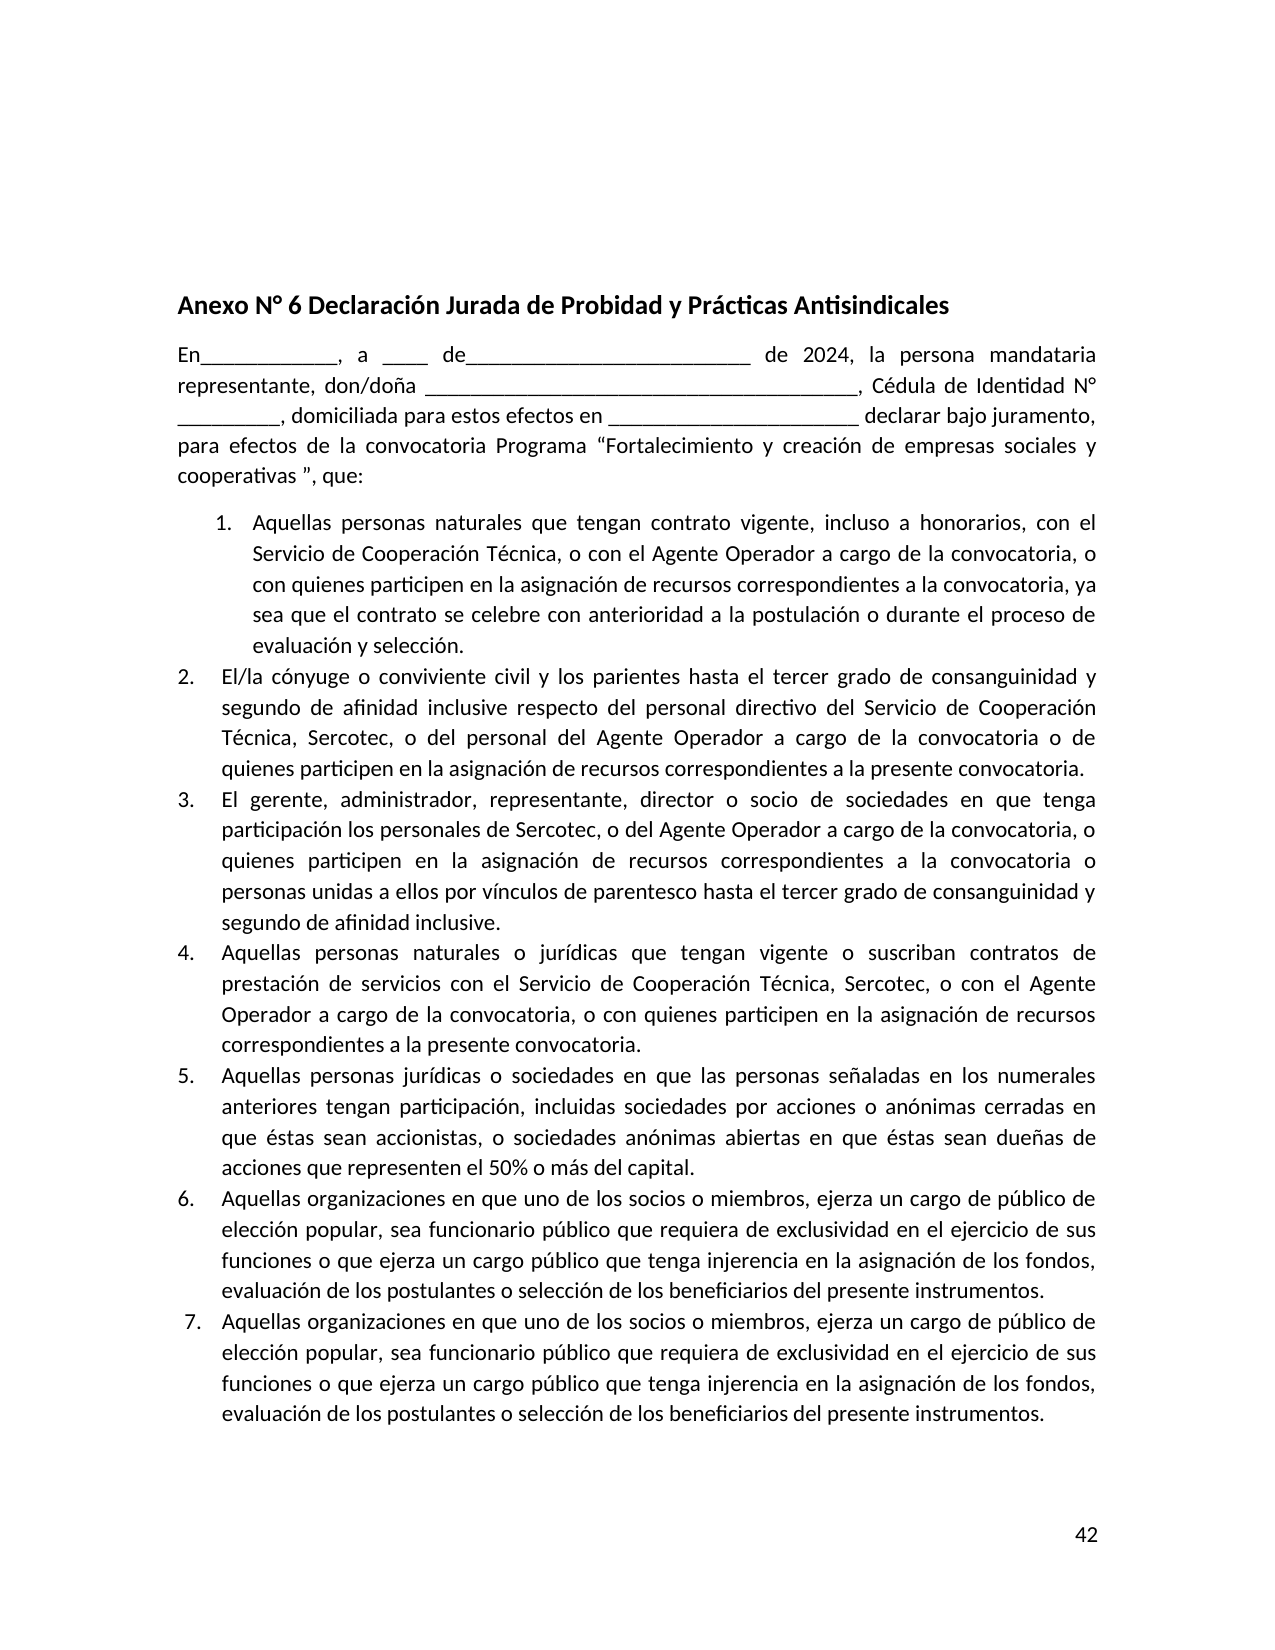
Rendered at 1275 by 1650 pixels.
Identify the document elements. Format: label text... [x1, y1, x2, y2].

list Aquellas organizaciones en que uno de los socios o miembros, ejerza un cargo de público de elección popular, sea funcionario público que requiera de exclusividad en el ejercicio de sus funciones o que ejerza un cargo público que tenga injerencia en la asignación de los fondos, evaluación de los postulantes o selección de los beneficiarios del presente instrumentos. [184, 1307, 1098, 1427]
text En____________, a ____ de_________________________ de 2024, la persona mandataria representante, don/doña ______________________________________, Cédula de Identidad N° _________, domiciliada para estos efectos en ______________________ declarar bajo juramento, para efectos de la convocatoria Programa “Fortalecimiento y creación de empresas sociales y cooperativas ”, que: [177, 341, 1098, 489]
text Anexo N° 6 Declaración Jurada de Probidad y Prácticas Antisindicales [177, 288, 1098, 321]
list Aquellas personas naturales que tengan contrato vigente, incluso a honorarios, con el Servicio de Cooperación Técnica, o con el Agente Operador a cargo de la convocatoria, o con quienes participen en la asignación de recursos correspondientes a la convocatoria, ya sea que el contrato se celebre con anterioridad a la postulación o durante el proceso de evaluación y selección. [215, 508, 1098, 659]
list Aquellas personas naturales o jurídicas que tengan vigente o suscriban contratos de prestación de servicios con el Servicio de Cooperación Técnica, Sercotec, o con el Agente Operador a cargo de la convocatoria, o con quienes participen en la asignación de recursos correspondientes a la presente convocatoria. [177, 938, 1098, 1059]
list El gerente, administrador, representante, director o socio de sociedades en que tenga participación los personales de Sercotec, o del Agente Operador a cargo de la convocatoria, o quienes participen en la asignación de recursos correspondientes a la convocatoria o personas unidas a ellos por vínculos de parentesco hasta el tercer grado de consanguinidad y segundo de afinidad inclusive. [177, 785, 1098, 936]
list Aquellas organizaciones en que uno de los socios o miembros, ejerza un cargo de público de elección popular, sea funcionario público que requiera de exclusividad en el ejercicio de sus funciones o que ejerza un cargo público que tenga injerencia en la asignación de los fondos, evaluación de los postulantes o selección de los beneficiarios del presente instrumentos. [177, 1184, 1098, 1304]
list Aquellas personas jurídicas o sociedades en que las personas señaladas en los numerales anteriores tengan participación, incluidas sociedades por acciones o anónimas cerradas en que éstas sean accionistas, o sociedades anónimas abiertas en que éstas sean dueñas de acciones que representen el 50% o más del capital. [177, 1061, 1098, 1182]
list El/la cónyuge o conviviente civil y los parientes hasta el tercer grado de consanguinidad y segundo de afinidad inclusive respecto del personal directivo del Servicio de Cooperación Técnica, Sercotec, o del personal del Agente Operador a cargo de la convocatoria o de quienes participen en la asignación de recursos correspondientes a la presente convocatoria. [177, 662, 1098, 782]
